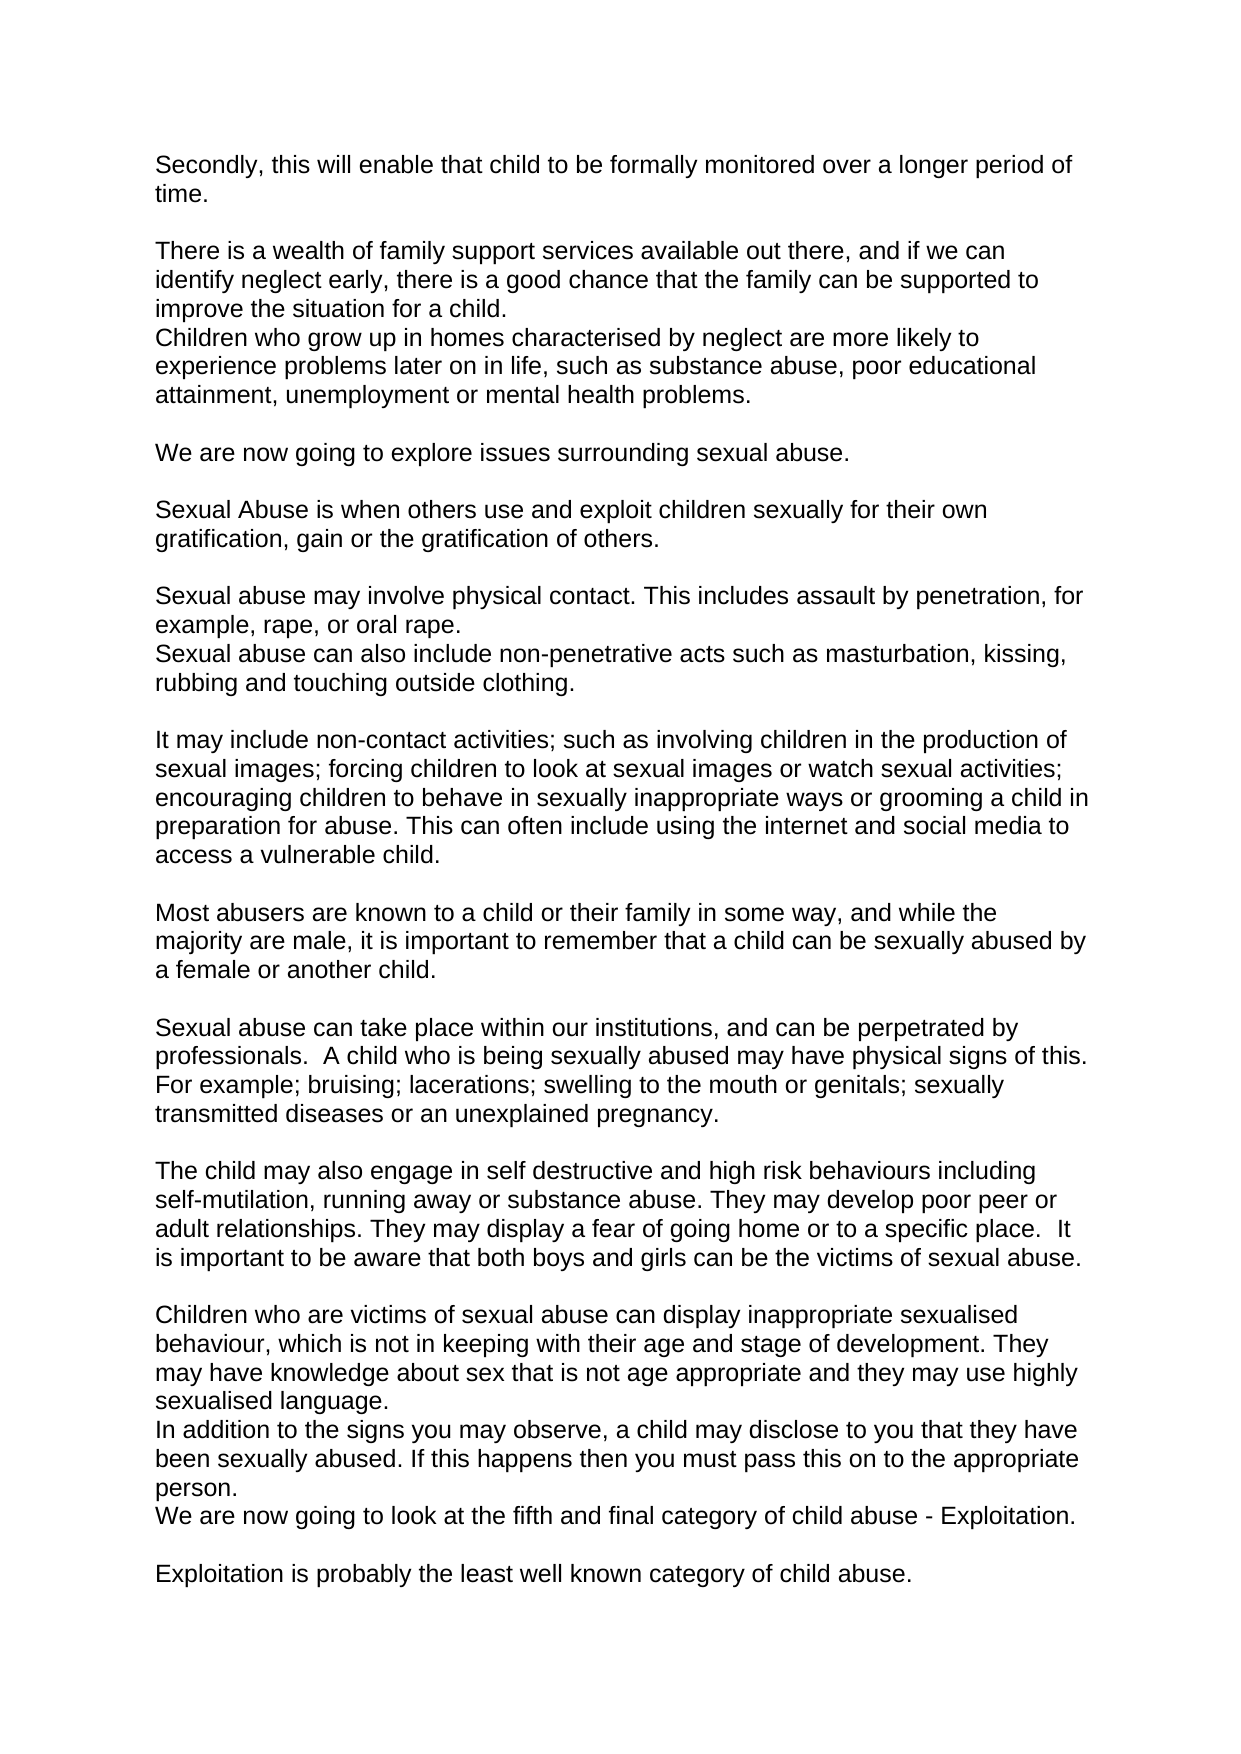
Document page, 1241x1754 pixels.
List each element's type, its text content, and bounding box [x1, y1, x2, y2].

text It may include non-contact activities; such as involving children in the production of sexual images; forcing children to look at sexual images or watch sexual activities; encouraging children to behave in sexually inappropriate ways or grooming a child in preparation for abuse. This can often include using the internet and social media to access a vulnerable child. [155, 725, 1090, 869]
text Most abusers are known to a child or their family in some way, and while the majority are male, it is important to remember that a child can be sexually abused by a female or another child. [155, 897, 1090, 984]
text There is a wealth of family support services available out there, and if we can identify neglect early, there is a good chance that the family can be supported to improve the situation for a child. [155, 236, 1090, 322]
text Sexual Abuse is when others use and exploit children sexually for their own gratification, gain or the gratification of others. [155, 495, 1090, 552]
text We are now going to explore issues surrounding sexual abuse. [155, 437, 1090, 466]
text The child may also engage in self destructive and high risk behaviours including self-mutilation, running away or substance abuse. They may develop poor peer or adult relationships. They may display a fear of going home or to a specific place. It is important to be aware that both boys and girls can be the victims of sexual abuse. [155, 1156, 1090, 1271]
text Exploitation is probably the least well known category of child abuse. [155, 1559, 1090, 1587]
text Sexual abuse can also include non-penetrative acts such as masturbation, kissing, rubbing and touching outside clothing. [155, 639, 1090, 696]
text We are now going to look at the fifth and final category of child abuse - Exploitation. [155, 1501, 1090, 1530]
text In addition to the signs you may observe, a child may disclose to you that they have been sexually abused. If this happens then you must pass this on to the appropriate person. [155, 1415, 1090, 1501]
text Children who are victims of sexual abuse can display inappropriate sexualised behaviour, which is not in keeping with their age and stage of development. They may have knowledge about sex that is not age appropriate and they may use highly sexualised language. [155, 1300, 1090, 1415]
text Sexual abuse can take place within our institutions, and can be perpetrated by professionals. A child who is being sexually abused may have physical signs of this. For example; bruising; lacerations; swelling to the mouth or genitals; sexually transmitted diseases or an unexplained pregnancy. [155, 1012, 1090, 1127]
text Children who grow up in homes characterised by neglect are more likely to experience problems later on in life, such as substance abuse, poor educational attainment, unemployment or mental health problems. [155, 322, 1090, 409]
text Sexual abuse may involve physical contact. This includes assault by penetration, for example, rape, or oral rape. [155, 581, 1090, 639]
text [155, 150, 1090, 207]
